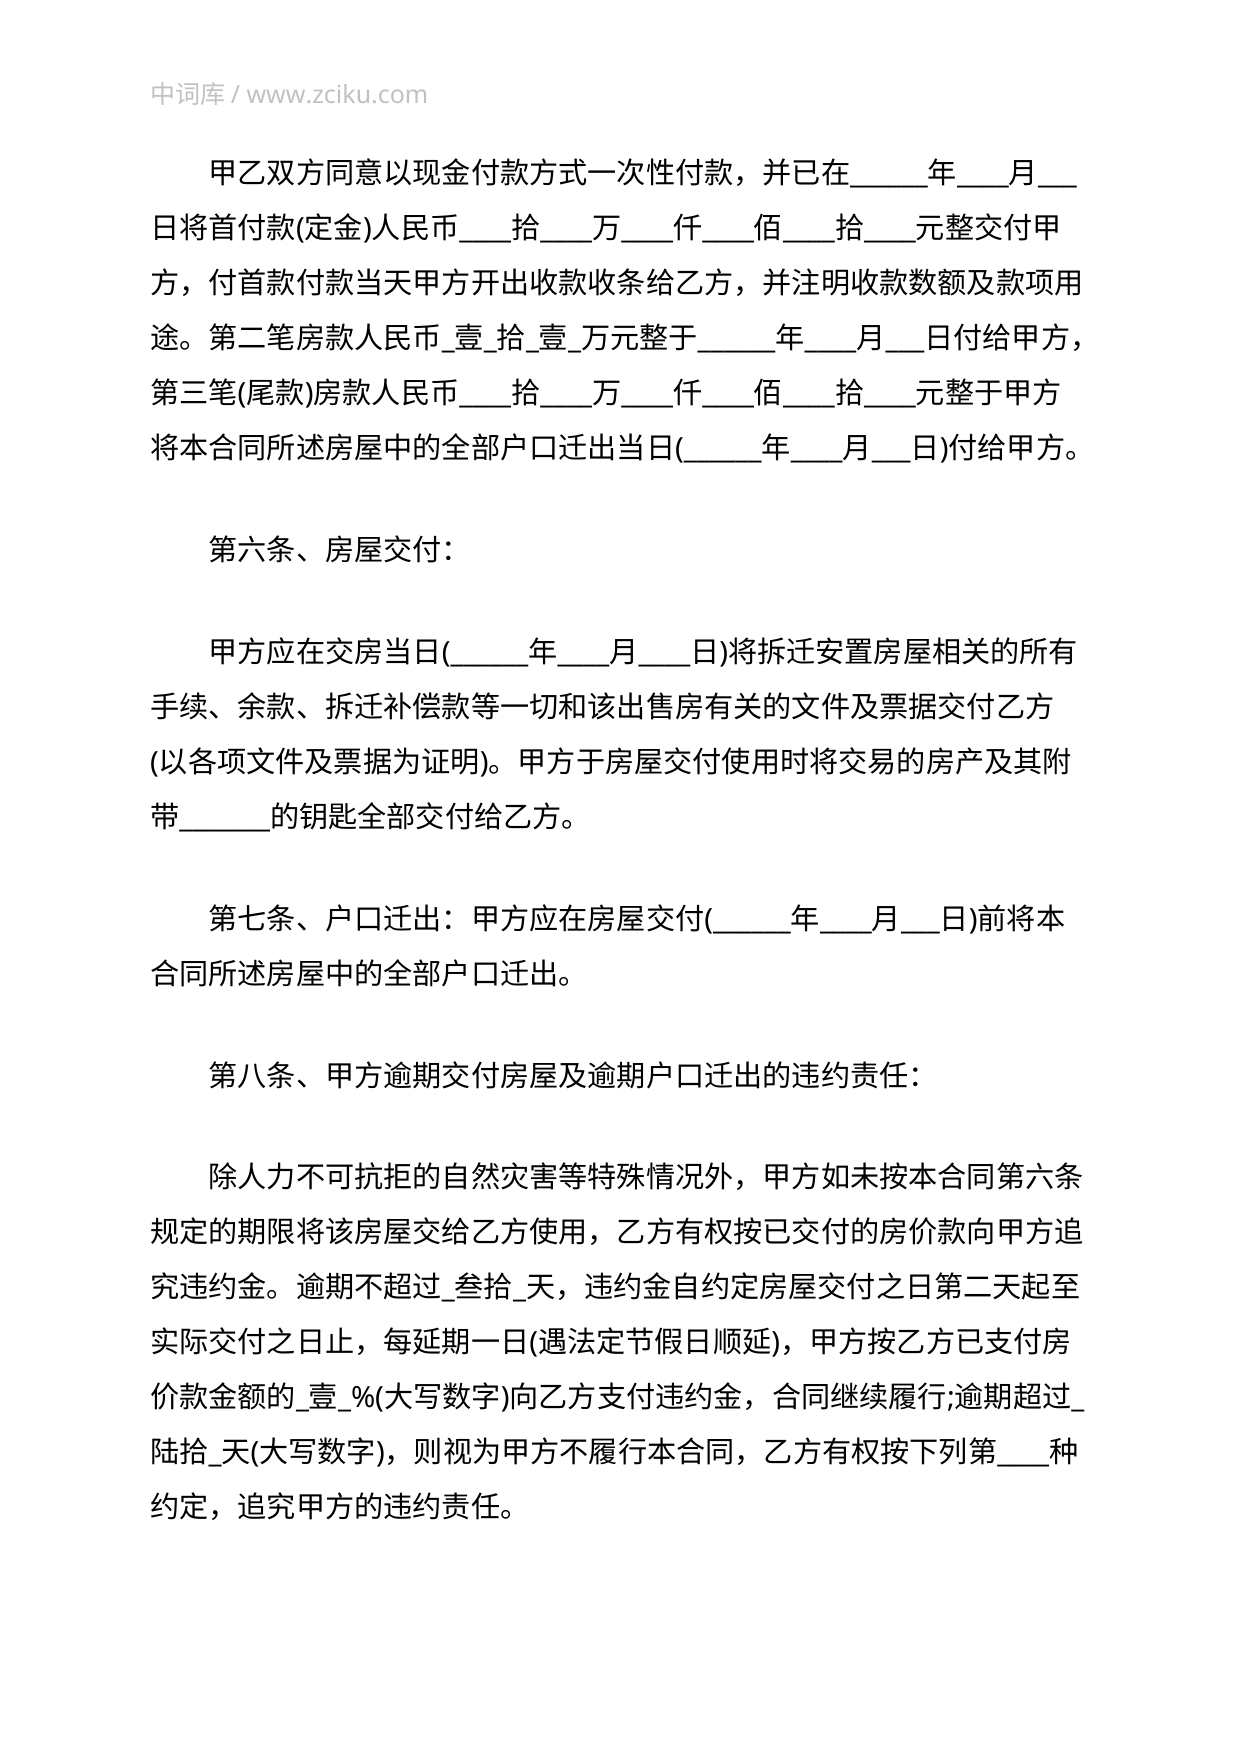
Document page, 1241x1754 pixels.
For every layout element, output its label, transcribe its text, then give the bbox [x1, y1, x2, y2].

text 第六条、房屋交付： [150, 527, 1090, 569]
text 甲方应在交房当日(______年____月____日)将拆迁安置房屋相关的所有手续、余款、拆迁补偿款等一切和该出售房有关的文件及票据交付乙方(以各项文件及票据为证明)。甲方于房屋交付使用时将交易的房产及其附带_______的钥匙全部交付给乙方。 [150, 629, 1090, 836]
text 第八条、甲方逾期交付房屋及逾期户口迁出的违约责任： [150, 1052, 1090, 1094]
text 第七条、户口迁出：甲方应在房屋交付(______年____月___日)前将本合同所述房屋中的全部户口迁出。 [150, 896, 1090, 993]
text 甲乙双方同意以现金付款方式一次性付款，并已在______年____月___日将首付款(定金)人民币____拾____万____仟____佰____拾____元整交付甲方，付首款付款当天甲方开出收款收条给乙方，并注明收款数额及款项用途。第二笔房款人民币_壹_拾_壹_万元整于______年____月___日付给甲方，第三笔(尾款)房款人民币____拾____万____仟____佰____拾____元整于甲方将本合同所述房屋中的全部户口迁出当日(______年____月___日)付给甲方。 [150, 150, 1090, 467]
text 除人力不可抗拒的自然灾害等特殊情况外，甲方如未按本合同第六条规定的期限将该房屋交给乙方使用，乙方有权按已交付的房价款向甲方追究违约金。逾期不超过_叁拾_天，违约金自约定房屋交付之日第二天起至实际交付之日止，每延期一日(遇法定节假日顺延)，甲方按乙方已支付房价款金额的_壹_%(大写数字)向乙方支付违约金，合同继续履行;逾期超过_陆拾_天(大写数字)，则视为甲方不履行本合同，乙方有权按下列第____种约定，追究甲方的违约责任。 [150, 1154, 1090, 1526]
